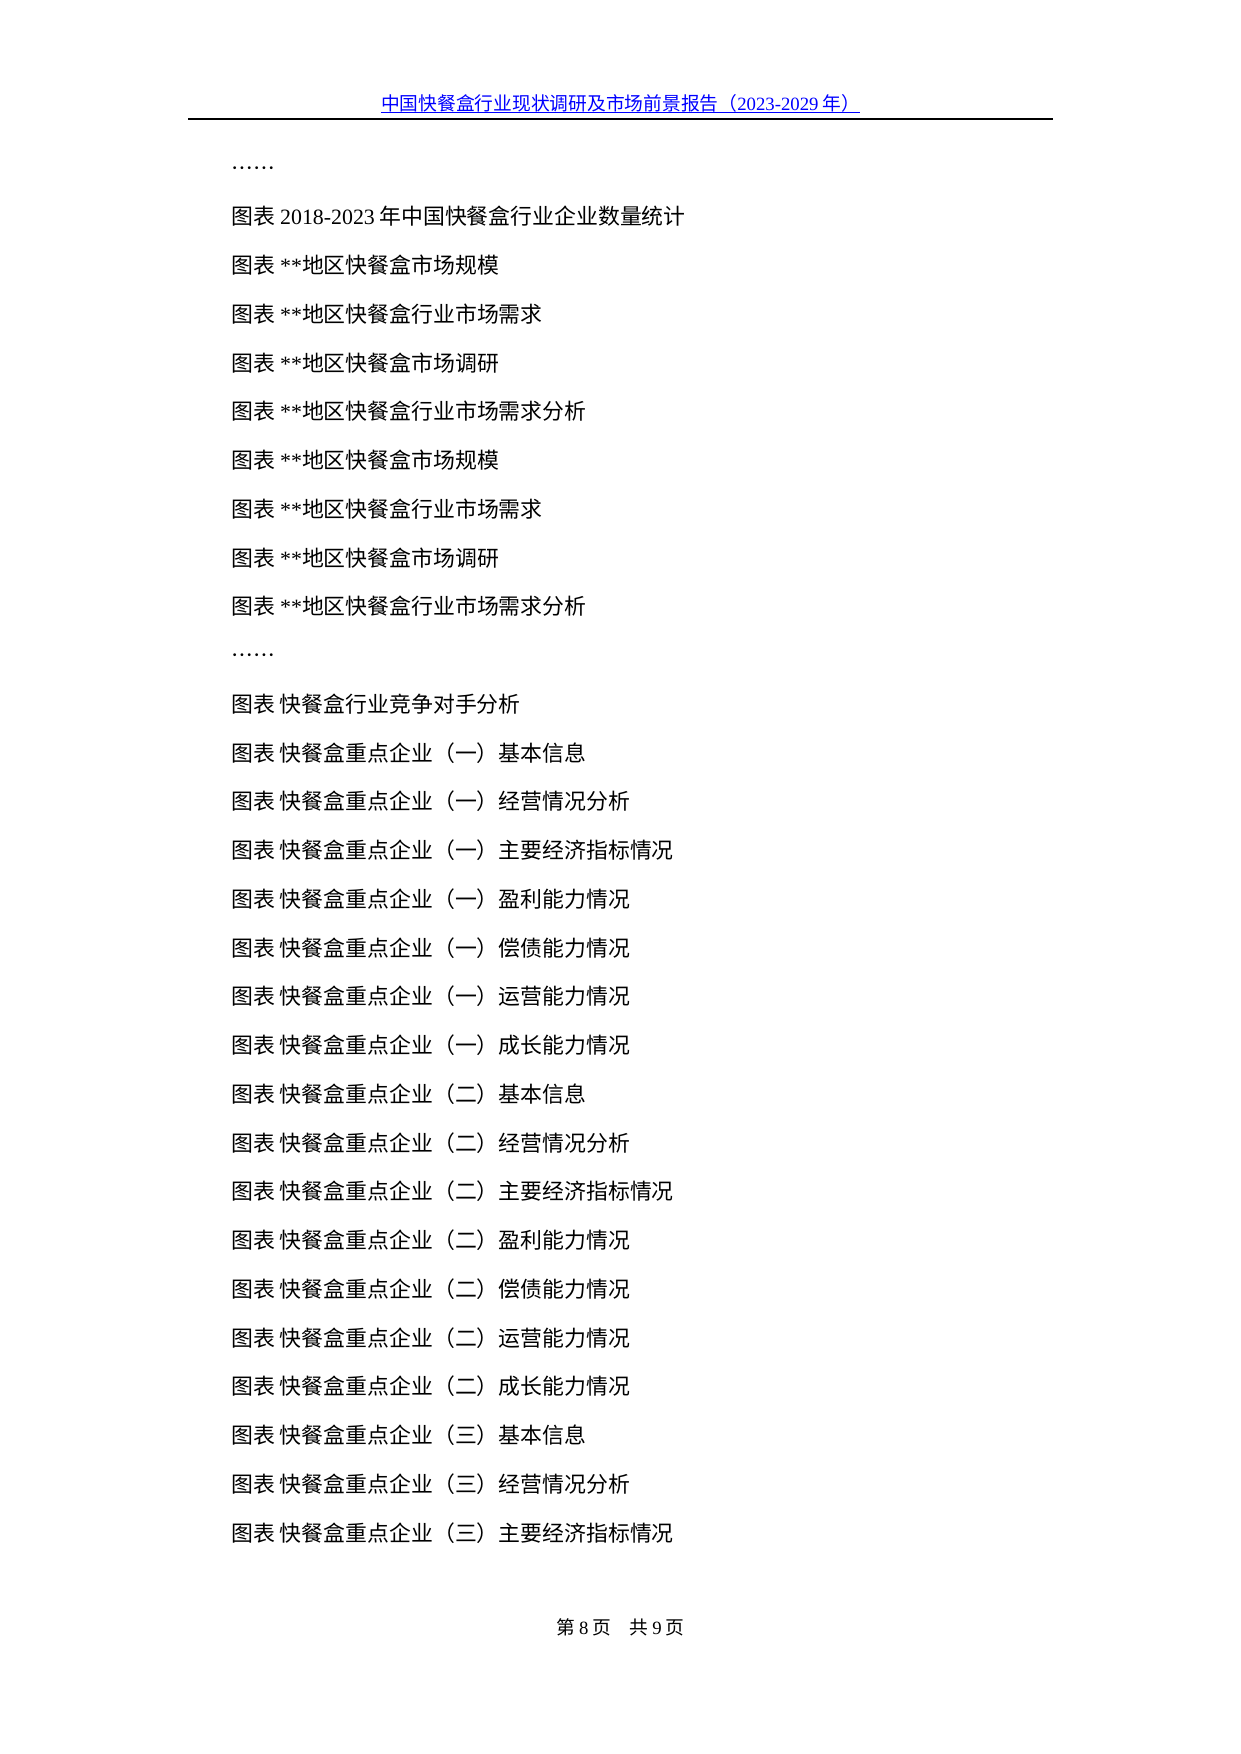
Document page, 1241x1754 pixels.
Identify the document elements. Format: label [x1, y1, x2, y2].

text [187, 150, 1053, 1548]
